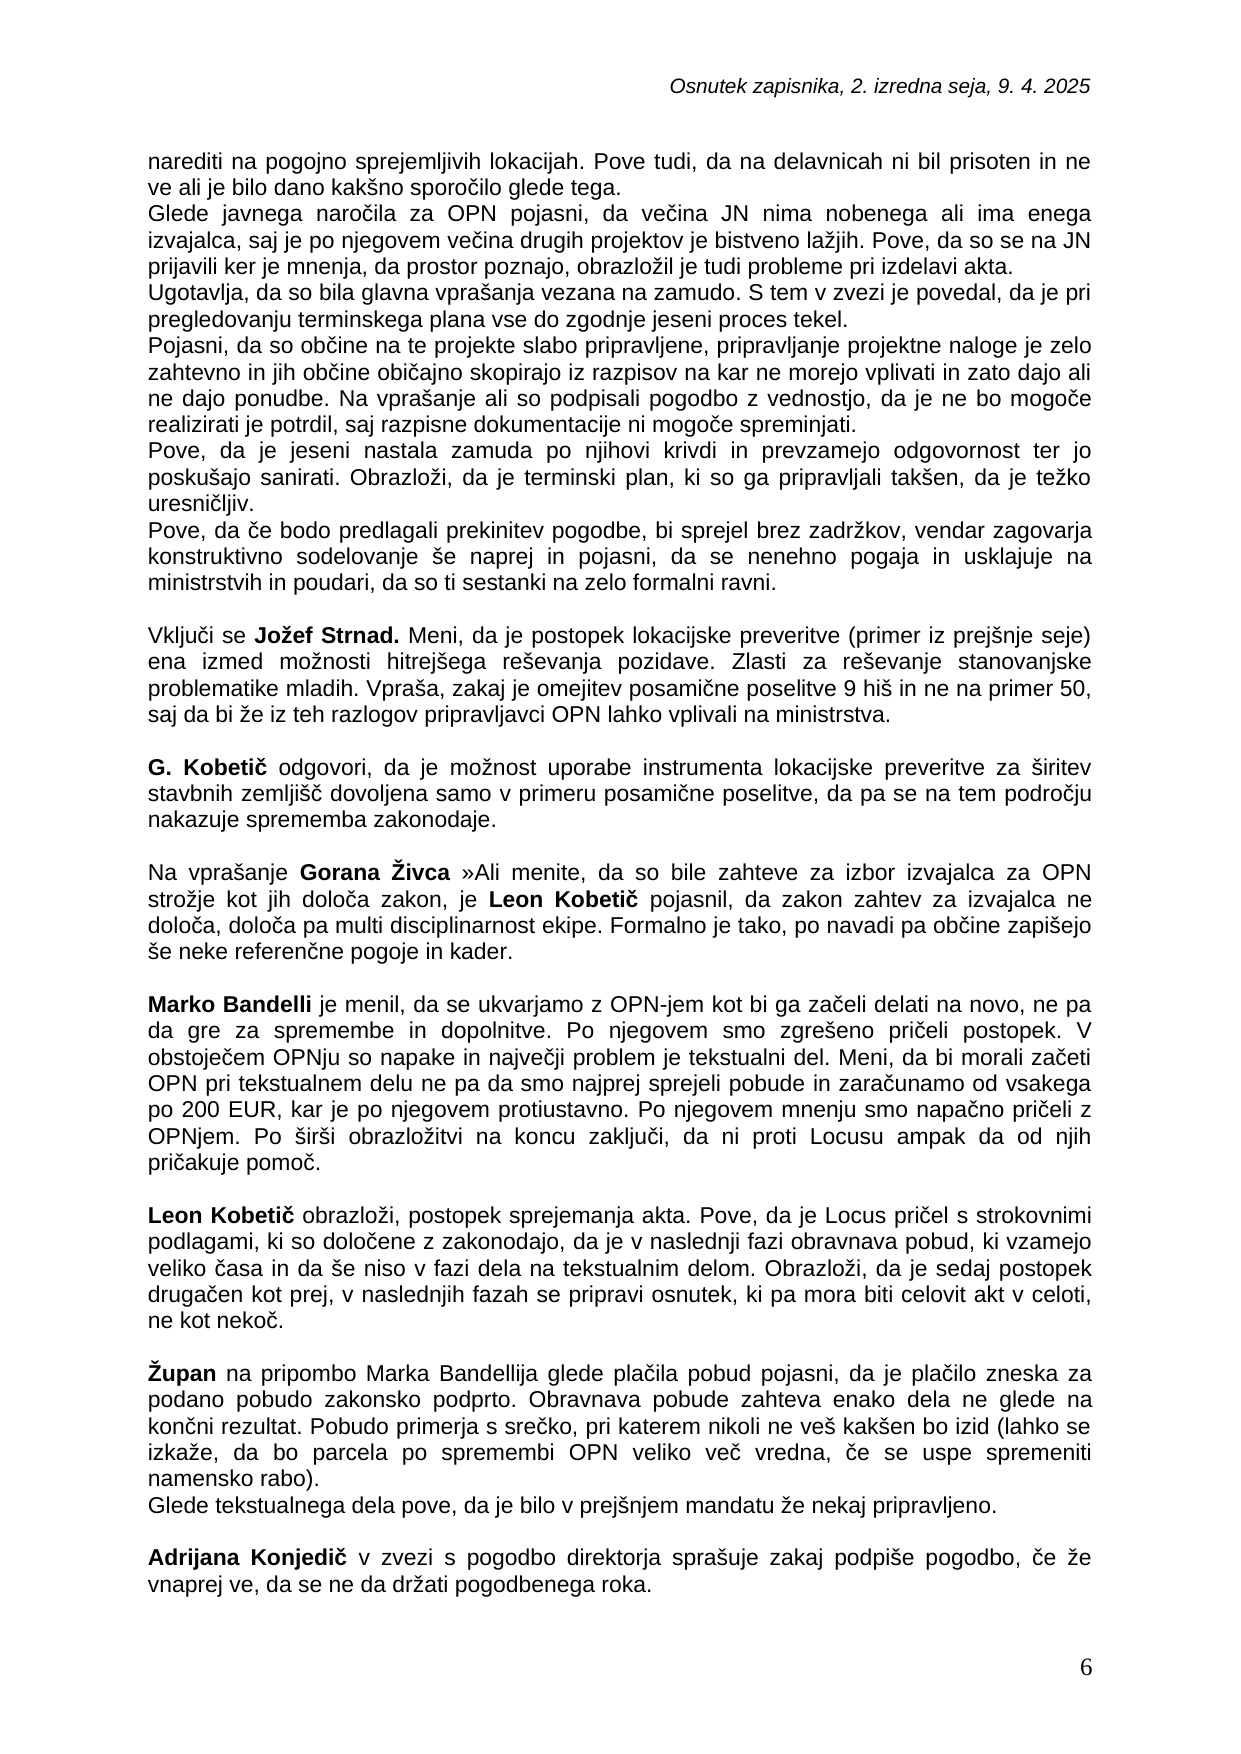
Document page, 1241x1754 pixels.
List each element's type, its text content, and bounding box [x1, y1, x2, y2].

text Pove, da če bodo predlagali prekinitev pogodbe, bi sprejel brez zadržkov, vendar zagovarja konstruktivno sodelovanje še naprej in pojasni, da se nenehno pogaja in usklajuje na ministrstvih in poudari, da so ti sestanki na zelo formalni ravni. [148, 517, 1093, 596]
text Vključi se Jožef Strnad. Meni, da je postopek lokacijske preveritve (primer iz prejšnje seje) ena izmed možnosti hitrejšega reševanja pozidave. Zlasti za reševanje stanovanjske problematike mladih. Vpraša, zakaj je omejitev posamične poselitve 9 hiš in ne na primer 50, saj da bi že iz teh razlogov pripravljavci OPN lahko vplivali na ministrstva. [148, 622, 1093, 727]
text Ugotavlja, da so bila glavna vprašanja vezana na zamudo. S tem v zvezi je povedal, da je pri pregledovanju terminskega plana vse do zgodnje jeseni proces tekel. [148, 279, 1093, 332]
text Pove, da je jeseni nastala zamuda po njihovi krivdi in prevzamejo odgovornost ter jo poskušajo sanirati. Obrazloži, da je terminski plan, ki so ga pripravljali takšen, da je težko uresničljiv. [148, 437, 1093, 517]
text Leon Kobetič obrazloži, postopek sprejemanja akta. Pove, da je Locus pričel s strokovnimi podlagami, ki so določene z zakonodajo, da je v naslednji fazi obravnava pobud, ki vzamejo veliko časa in da še niso v fazi dela na tekstualnim delom. Obrazloži, da je sedaj postopek drugačen kot prej, v naslednjih fazah se pripravi osnutek, ki pa mora biti celovit akt v celoti, ne kot nekoč. [148, 1202, 1093, 1333]
text G. Kobetič odgovori, da je možnost uporabe instrumenta lokacijske preveritve za širitev stavbnih zemljišč dovoljena samo v primeru posamične poselitve, da pa se na tem področju nakazuje sprememba zakonodaje. [148, 754, 1093, 833]
text Pojasni, da so občine na te projekte slabo pripravljene, pripravljanje projektne naloge je zelo zahtevno in jih občine običajno skopirajo iz razpisov na kar ne morejo vplivati in zato dajo ali ne dajo ponudbe. Na vprašanje ali so podpisali pogodbo z vednostjo, da je ne bo mogoče realizirati je potrdil, saj razpisne dokumentacije ni mogoče spreminjati. [148, 332, 1093, 437]
text Župan na pripombo Marka Bandellija glede plačila pobud pojasni, da je plačilo zneska za podano pobudo zakonsko podprto. Obravnava pobude zahteva enako dela ne glede na končni rezultat. Pobudo primerja s srečko, pri katerem nikoli ne veš kakšen bo izid (lahko se izkaže, da bo parcela po spremembi OPN veliko več vredna, če se uspe spremeniti namensko rabo). [148, 1360, 1093, 1492]
text Marko Bandelli je menil, da se ukvarjamo z OPN-jem kot bi ga začeli delati na novo, ne pa da gre za spremembe in dopolnitve. Po njegovem smo zgrešeno pričeli postopek. V obstoječem OPNju so napake in največji problem je tekstualni del. Meni, da bi morali začeti OPN pri tekstualnem delu ne pa da smo najprej sprejeli pobude in zaračunamo od vsakega po 200 EUR, kar je po njegovem protiustavno. Po njegovem mnenju smo napačno pričeli z OPNjem. Po širši obrazložitvi na koncu zaključi, da ni proti Locusu ampak da od njih pričakuje pomoč. [148, 991, 1093, 1175]
text Glede tekstualnega dela pove, da je bilo v prejšnjem mandatu že nekaj pripravljeno. [148, 1492, 1093, 1518]
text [148, 148, 1093, 200]
text Na vprašanje Gorana Živca »Ali menite, da so bile zahteve za izbor izvajalca za OPN strožje kot jih določa zakon, je Leon Kobetič pojasnil, da zakon zahtev za izvajalca ne določa, določa pa multi disciplinarnost ekipe. Formalno je tako, po navadi pa občine zapišejo še neke referenčne pogoje in kader. [148, 859, 1093, 964]
text Adrijana Konjedič v zvezi s pogodbo direktorja sprašuje zakaj podpiše pogodbo, če že vnaprej ve, da se ne da držati pogodbenega roka. [148, 1544, 1093, 1597]
text Glede javnega naročila za OPN pojasni, da večina JN nima nobenega ali ima enega izvajalca, saj je po njegovem večina drugih projektov je bistveno lažjih. Pove, da so se na JN prijavili ker je mnenja, da prostor poznajo, obrazložil je tudi probleme pri izdelavi akta. [148, 200, 1093, 279]
